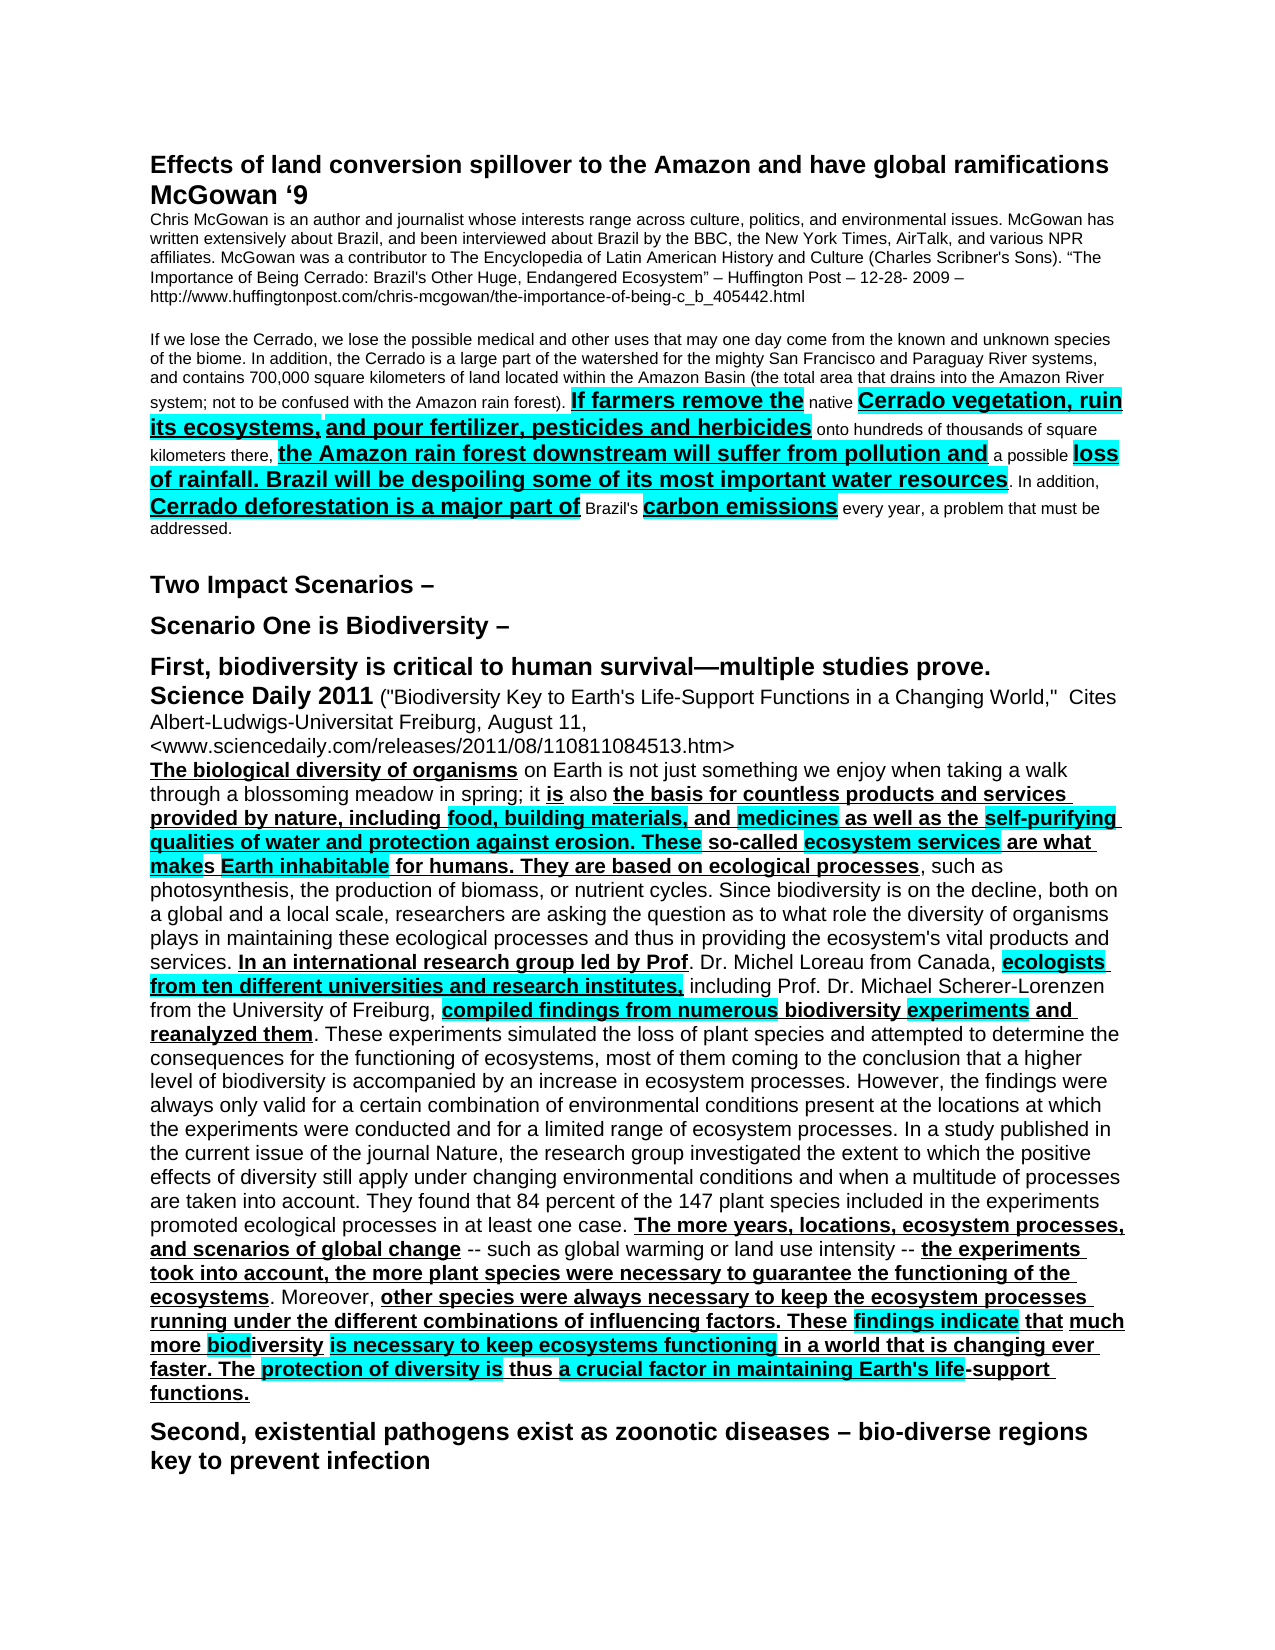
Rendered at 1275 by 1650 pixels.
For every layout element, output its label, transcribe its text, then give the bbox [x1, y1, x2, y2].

text Effects of land conversion spillover to the Amazon and have global ramifications [150, 150, 1125, 179]
text McGowan ‘9 [150, 179, 1125, 210]
text Second, existential pathogens exist as zoonotic diseases – bio-diverse regions key to prevent infection [150, 1417, 1125, 1475]
text The biological diversity of organisms on Earth is not just something we enjoy when taking a walk through a blossoming meadow in spring; it is also the basis for countless products and services provided by nature, including food, building materials, and medicines as well as the self-purifying qualities of water and protection against erosion. These so-called ecosystem services are what makes Earth inhabitable for humans. They are based on ecological processes, such as photosynthesis, the production of biomass, or nutrient cycles. Since biodiversity is on the decline, both on a global and a local scale, researchers are asking the question as to what role the diversity of organisms plays in maintaining these ecological processes and thus in providing the ecosystem's vital products and services. In an international research group led by Prof. Dr. Michel Loreau from Canada, ecologists from ten different universities and research institutes, including Prof. Dr. Michael Scherer-Lorenzen from the University of Freiburg, compiled findings from numerous biodiversity experiments and reanalyzed them. These experiments simulated the loss of plant species and attempted to determine the consequences for the functioning of ecosystems, most of them coming to the conclusion that a higher level of biodiversity is accompanied by an increase in ecosystem processes. However, the findings were always only valid for a certain combination of environmental conditions present at the locations at which the experiments were conducted and for a limited range of ecosystem processes. In a study published in the current issue of the journal Nature, the research group investigated the extent to which the positive effects of diversity still apply under changing environmental conditions and when a multitude of processes are taken into account. They found that 84 percent of the 147 plant species included in the experiments promoted ecological processes in at least one case. The more years, locations, ecosystem processes, and scenarios of global change -- such as global warming or land use intensity -- the experiments took into account, the more plant species were necessary to guarantee the functioning of the ecosystems. Moreover, other species were always necessary to keep the ecosystem processes running under the different combinations of influencing factors. These findings indicate that much more biodiversity is necessary to keep ecosystems functioning in a world that is changing ever faster. The protection of diversity is thus a crucial factor in maintaining Earth's life-support functions. [150, 758, 1125, 1405]
text First, biodiversity is critical to human survival—multiple studies prove. [150, 652, 1125, 681]
text Science Daily 2011 ("Biodiversity Key to Earth's Life-Support Functions in a Changing World," Cites Albert-Ludwigs-Universitat Freiburg, August 11, <www.sciencedaily.com/releases/2011/08/110811084513.htm> [150, 681, 1125, 758]
text If we lose the Cerrado, we lose the possible medical and other uses that may one day come from the known and unknown species of the biome. In addition, the Cerrado is a large part of the watershed for the mighty San Francisco and Paraguay River systems, and contains 700,000 square kilometers of land located within the Amazon Basin (the total area that drains into the Amazon River system; not to be confused with the Amazon rain forest). If farmers remove the native Cerrado vegetation, ruin its ecosystems, and pour fertilizer, pesticides and herbicides onto hundreds of thousands of square kilometers there, the Amazon rain forest downstream will suffer from pollution and a possible loss of rainfall. Brazil will be despoiling some of its most important water resources. In addition, Cerrado deforestation is a major part of Brazil's carbon emissions every year, a problem that must be addressed. [150, 330, 1125, 538]
text Chris McGowan is an author and journalist whose interests range across culture, politics, and environmental issues. McGowan has written extensively about Brazil, and been interviewed about Brazil by the BBC, the New York Times, AirTalk, and various NPR affiliates. McGowan was a contributor to The Encyclopedia of Latin American History and Culture (Charles Scribner's Sons). “The Importance of Being Cerrado: Brazil's Other Huge, Endangered Ecosystem” – Huffington Post – 12-28- 2009 – http://www.huffingtonpost.com/chris-mcgowan/the-importance-of-being-c_b_405442.html [150, 210, 1125, 306]
text Two Impact Scenarios – [150, 570, 1125, 599]
text Scenario One is Biodiversity – [150, 611, 1125, 640]
